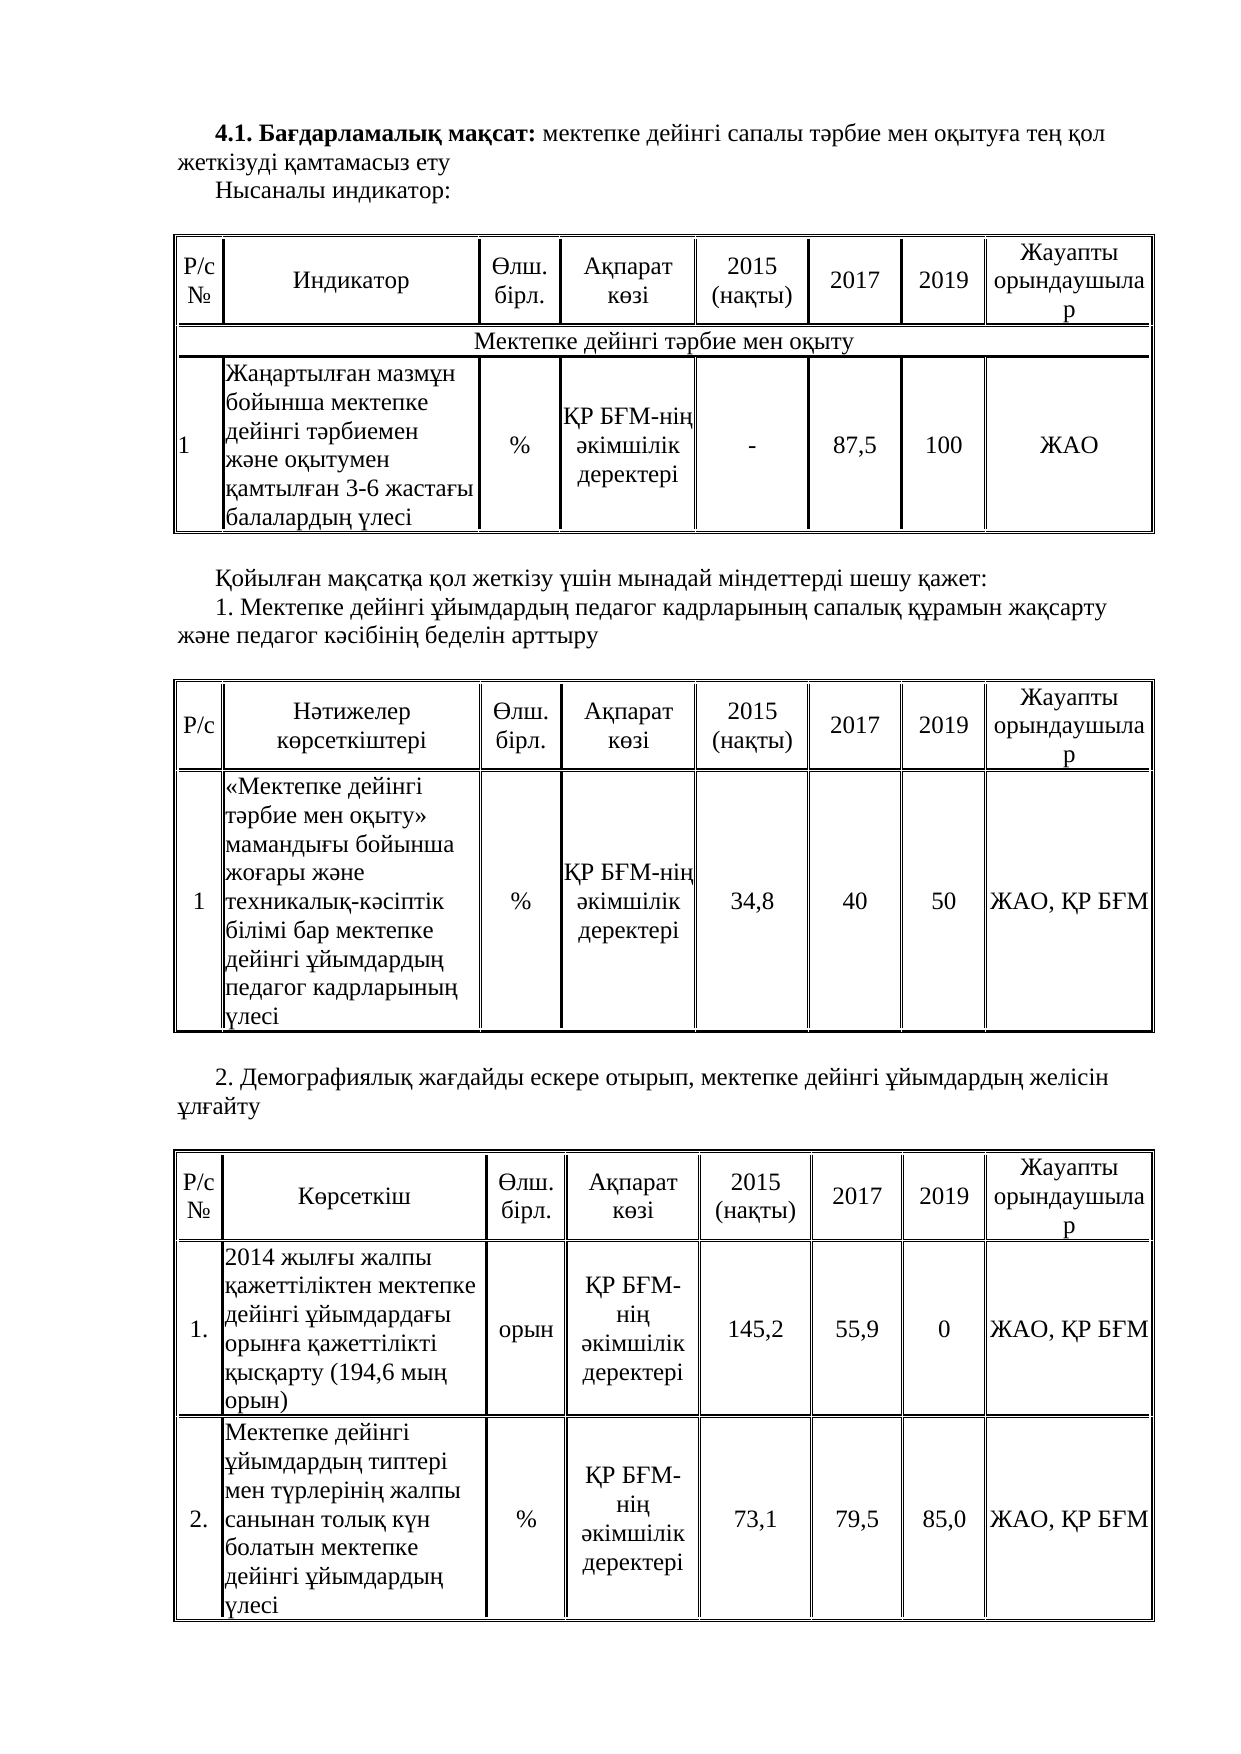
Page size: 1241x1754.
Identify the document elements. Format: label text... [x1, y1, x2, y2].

table_cell «Мектепке дейінгі тәрбие мен оқыту» мамандығы бойынша жоғары және техникалық-кәсіптік білімі бар мектепке дейінгі ұйымдардың педагог кадрларының үлесі [223, 772, 481, 1030]
table_cell ЖАО [986, 355, 1151, 531]
text Қойылған мақсатқа қол жеткізу үшін мынадай міндеттерді шешу қажет: 1. Мектепке дейінгі ұйымдардың педагог кадрларының сапалық құрамын жақсарту және педагог кәсібінің беделін арттыру [177, 563, 1152, 649]
table_header Индикатор [223, 235, 479, 323]
table_header Жауапты орындаушылар [986, 682, 1151, 768]
table_cell ҚР БҒМ-нің әкімшілік деректері [561, 772, 696, 1030]
table_header Нәтижелер көрсеткіштері [223, 682, 481, 768]
table_cell 87,5 [808, 358, 901, 531]
table_cell % [481, 772, 561, 1030]
table_cell 1 [177, 355, 223, 531]
table_cell ҚР БҒМ-нің әкімшілік деректері [568, 1242, 698, 1414]
table_cell 1 [177, 768, 223, 1030]
table_cell 55,9 [813, 1242, 901, 1414]
table_cell % [486, 1414, 566, 1619]
table_cell ЖАО, ҚР БҒМ [987, 1239, 1152, 1414]
table_cell Мектепке дейінгі ұйымдардың типтері мен түрлерінің жалпы санынан толық күн болатын мектепке дейінгі ұйымдардың үлесі [222, 1418, 486, 1619]
table_cell 2. [177, 1414, 222, 1619]
table_header 2017 [808, 237, 901, 323]
table_cell 73,1 [700, 1418, 811, 1619]
table_cell ЖАО, ҚР БҒМ [986, 1414, 1152, 1619]
table_cell 50 [901, 772, 986, 1030]
table_cell 40 [809, 772, 901, 1030]
table_header Жауапты орындаушылар [986, 1153, 1151, 1238]
table_cell Жаңартылған мазмұн бойынша мектепке дейінгі тәрбиемен және оқытумен қамтылған 3-6 жастағы балалардың үлесі [223, 358, 479, 531]
table_cell 0 [904, 1242, 984, 1414]
table_header 2019 [903, 1153, 986, 1238]
table_cell орын [488, 1242, 564, 1414]
table_cell - [696, 358, 808, 531]
table_header Р/с № [177, 235, 223, 323]
table_header Ақпарат көзі [566, 1153, 700, 1238]
table_header 2015 (нақты) [700, 1153, 811, 1238]
table_cell % [479, 358, 560, 531]
table_header 2019 [901, 237, 986, 323]
table_header Ақпарат көзі [560, 237, 696, 323]
table_header Өлш. бірл. [479, 235, 560, 323]
table_cell ЖАО, ҚР БҒМ [986, 768, 1152, 1030]
table_header Өлш. бірл. [486, 1151, 566, 1238]
table_header Өлш. бірл. [481, 682, 561, 768]
table_cell ҚР БҒМ-нің әкімшілік деректері [560, 358, 696, 531]
table_header 2015 (нақты) [696, 237, 808, 323]
table_header 2019 [901, 682, 986, 768]
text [177, 118, 1152, 204]
table_cell 2014 жылғы жалпы қажеттіліктен мектепке дейінгі ұйымдардағы орынға қажеттілікті қысқарту (194,6 мың орын) [224, 1242, 485, 1414]
table_header 2015 (нақты) [696, 682, 809, 768]
table_header 2017 [809, 682, 901, 768]
table_cell 79,5 [811, 1418, 902, 1619]
table_cell 1. [177, 1239, 221, 1414]
table_cell 145,2 [701, 1242, 810, 1414]
table_header Р/с № [177, 1153, 222, 1238]
table_cell 34,8 [696, 772, 809, 1030]
table_cell 100 [901, 358, 986, 531]
table_header Ақпарат көзі [561, 682, 696, 768]
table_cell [566, 1418, 700, 1619]
table_header Р/с [177, 680, 223, 768]
table_header Жауапты орындаушылар [986, 237, 1151, 323]
table_cell 85,0 [903, 1418, 986, 1619]
table_cell Мектепке дейінгі тәрбие мен оқыту [177, 323, 1152, 355]
table_header 2017 [811, 1153, 902, 1238]
text 2. Демографиялық жағдайды ескере отырып, мектепке дейінгі ұйымдардың желісін ұлғайту [177, 1062, 1152, 1120]
table_header Көрсеткіш [222, 1153, 486, 1238]
